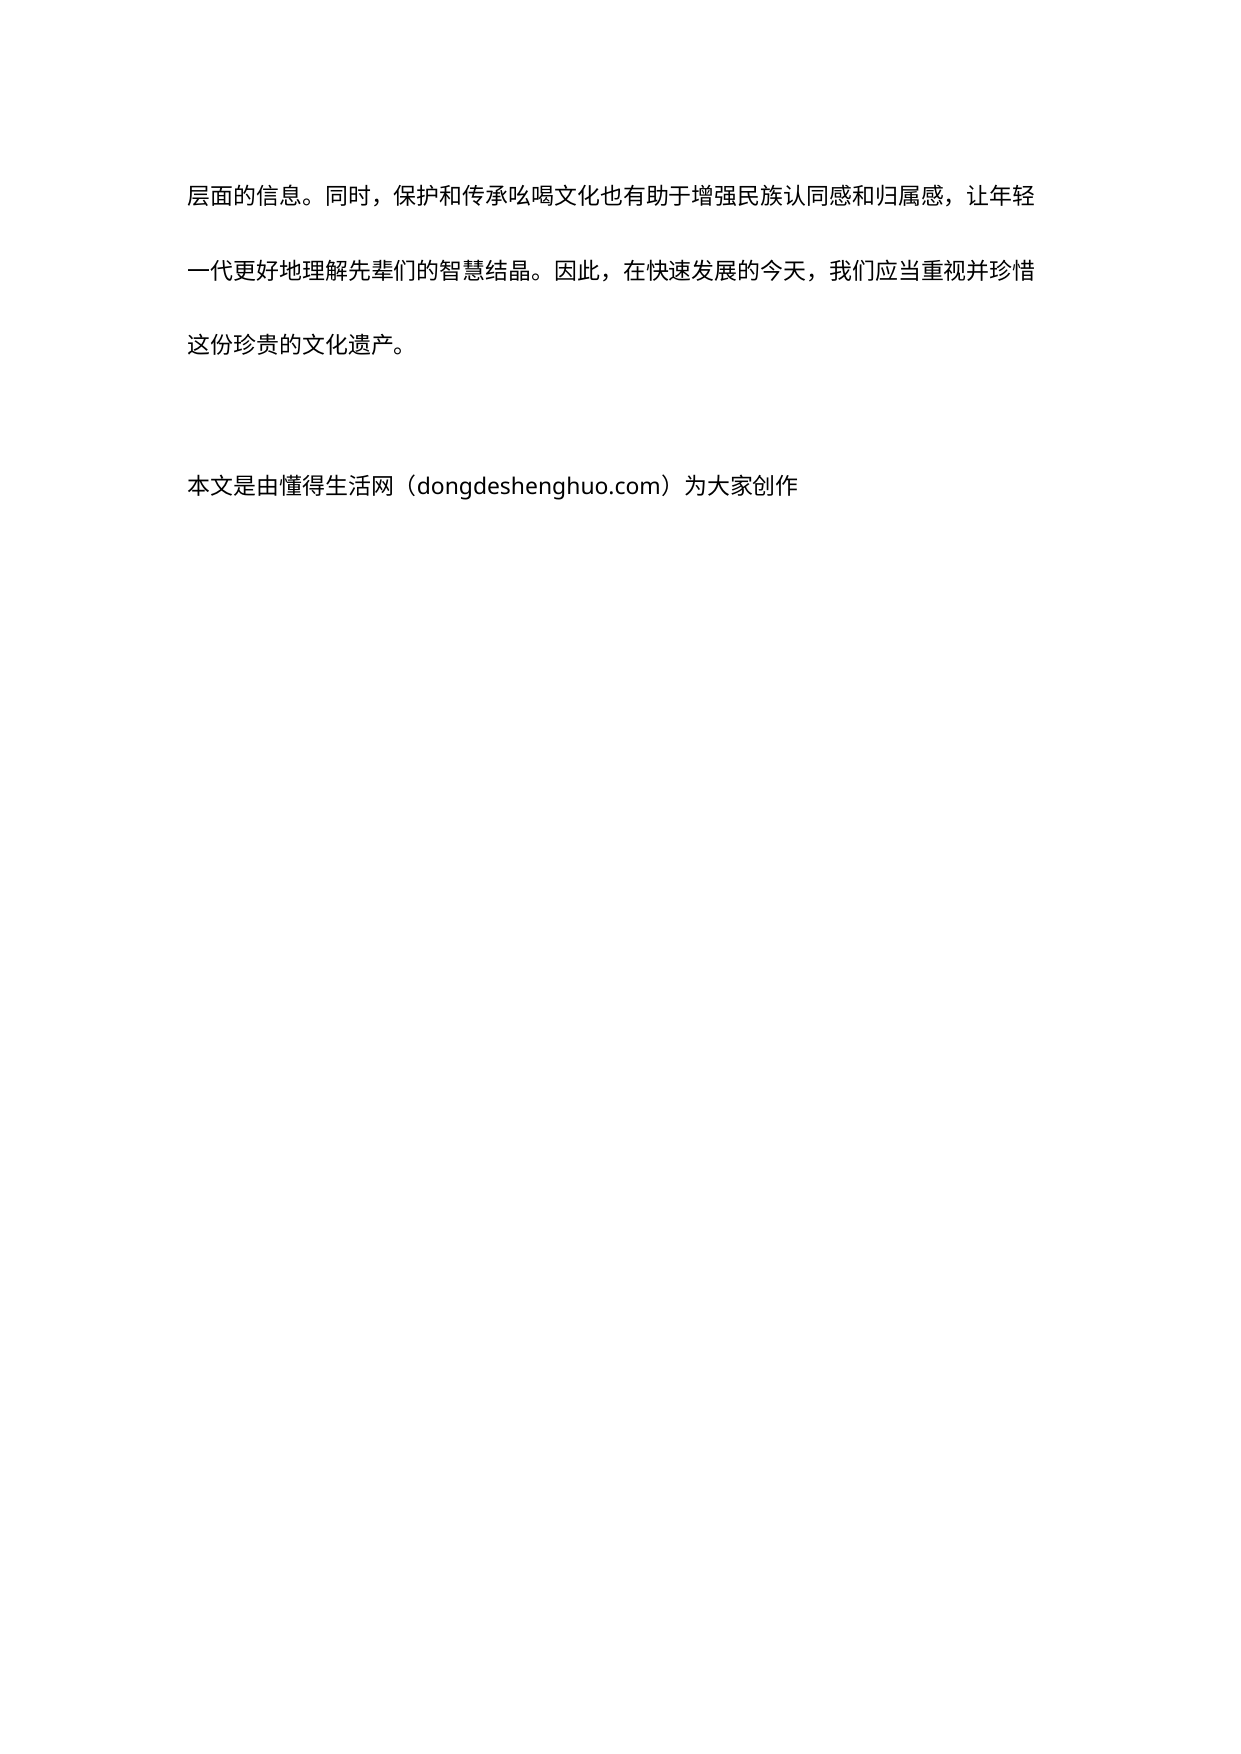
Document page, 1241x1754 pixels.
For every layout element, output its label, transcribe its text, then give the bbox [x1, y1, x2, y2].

text 本文是由懂得生活网（dongdeshenghuo.com）为大家创作 [187, 452, 1053, 517]
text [187, 162, 1053, 376]
